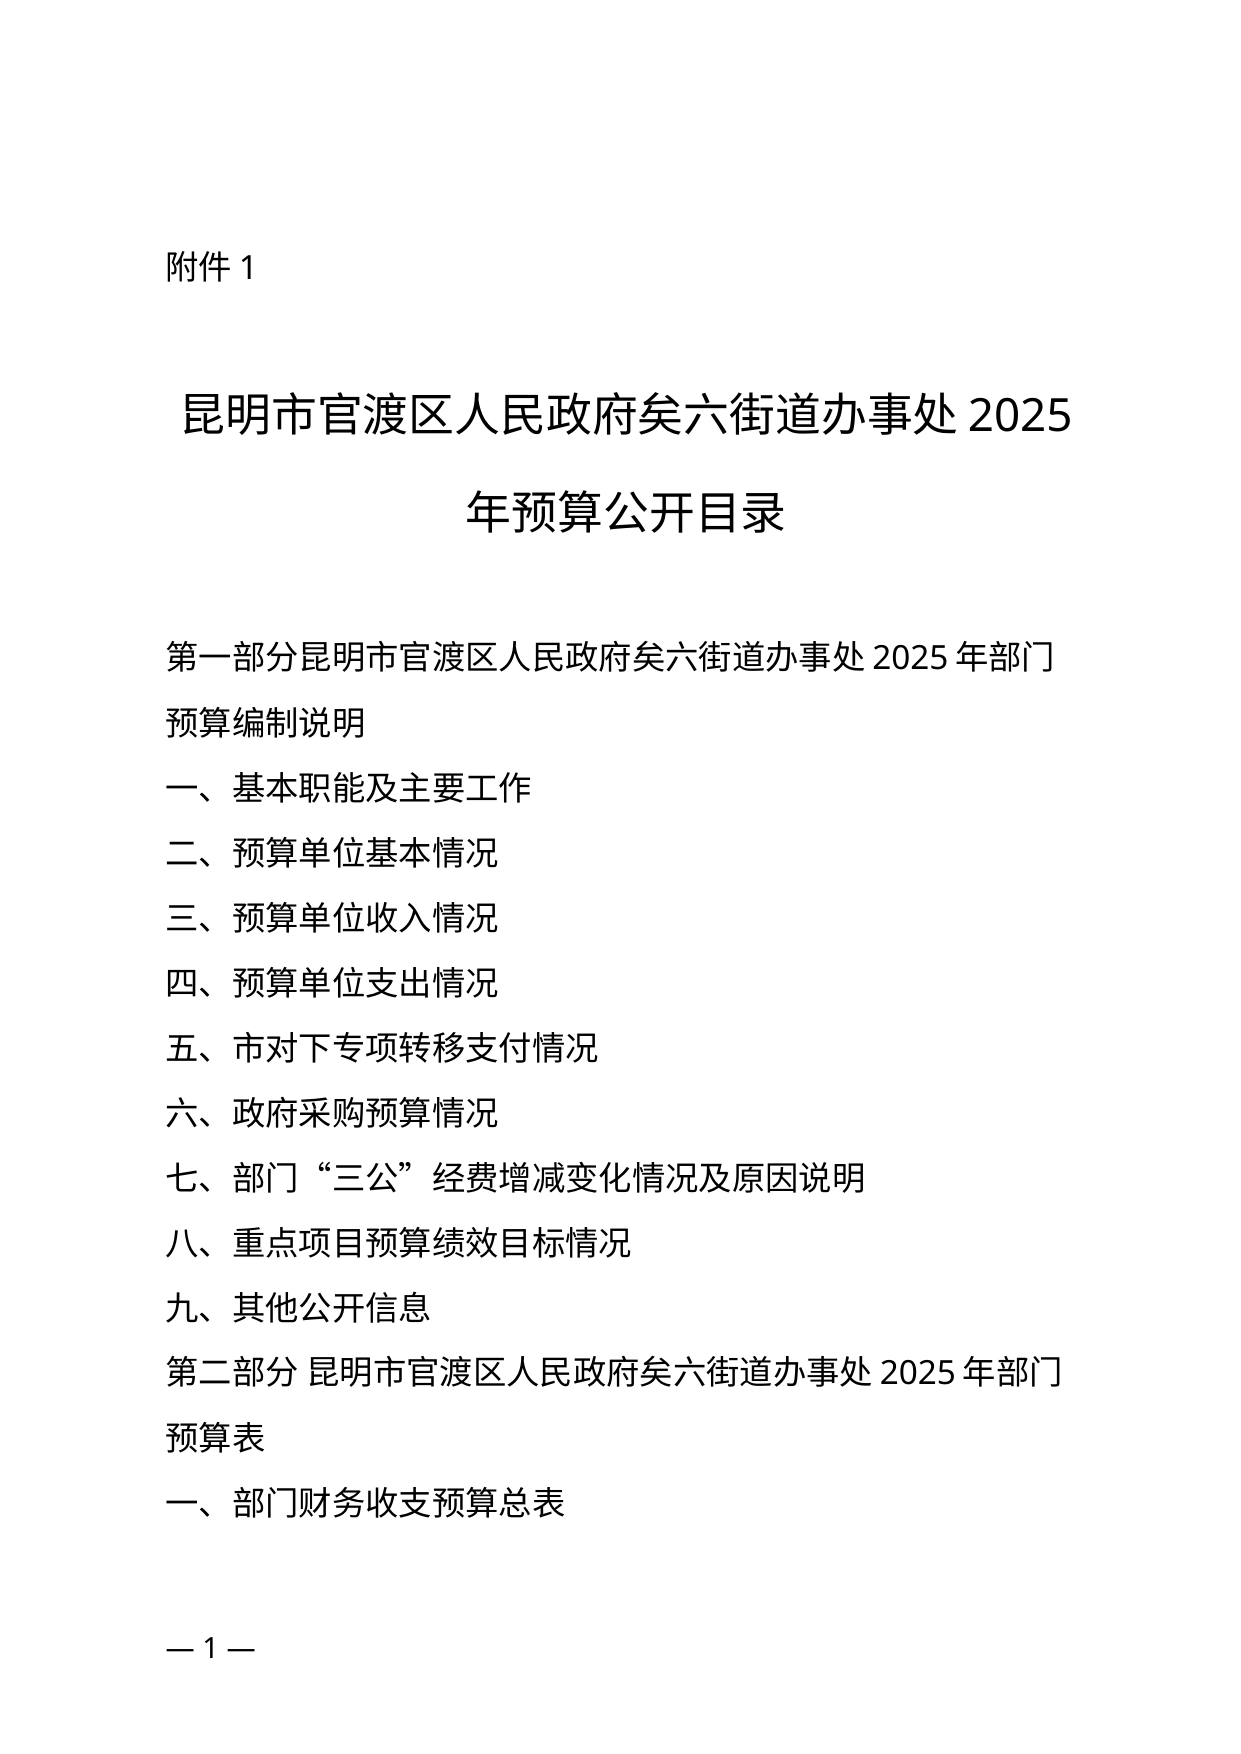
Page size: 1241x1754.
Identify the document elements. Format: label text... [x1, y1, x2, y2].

text 八、重点项目预算绩效目标情况 [165, 1208, 1087, 1273]
text 四、预算单位支出情况 [165, 948, 1087, 1013]
text 五、市对下专项转移支付情况 [165, 1013, 1087, 1078]
text 三、预算单位收入情况 [165, 883, 1087, 948]
text 七、部门“三公”经费增减变化情况及原因说明 [165, 1143, 1087, 1208]
text 九、其他公开信息 [165, 1273, 1087, 1338]
text 一、基本职能及主要工作 [165, 753, 1087, 818]
text 六、政府采购预算情况 [165, 1078, 1087, 1143]
text 附件1 [165, 233, 1087, 298]
text 昆明市官渡区人民政府矣六街道办事处2025年预算公开目录 [165, 363, 1087, 558]
text 第一部分昆明市官渡区人民政府矣六街道办事处2025年部门预算编制说明 [165, 623, 1087, 753]
text 二、预算单位基本情况 [165, 818, 1087, 883]
text 一、部门财务收支预算总表 [165, 1468, 1087, 1533]
text 第二部分 昆明市官渡区人民政府矣六街道办事处2025年部门预算表 [165, 1338, 1087, 1468]
